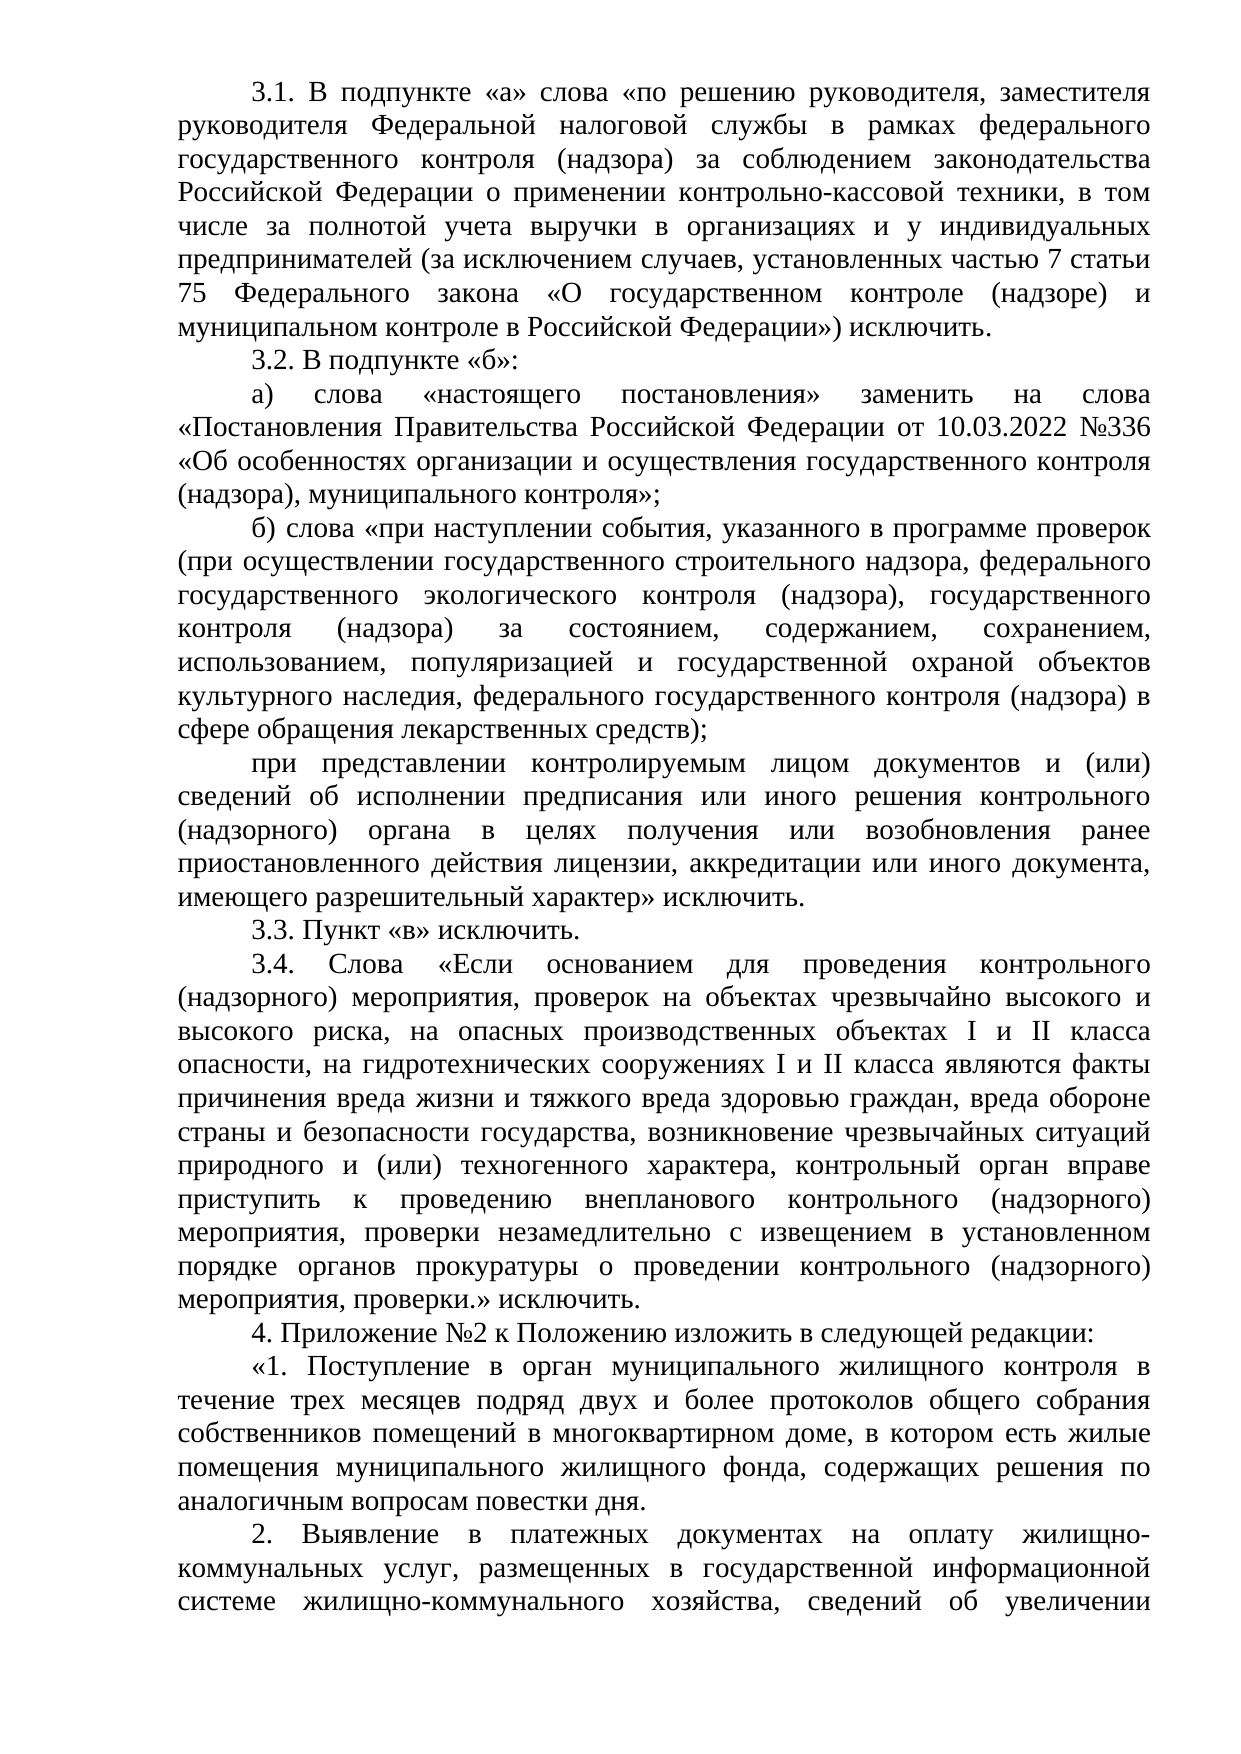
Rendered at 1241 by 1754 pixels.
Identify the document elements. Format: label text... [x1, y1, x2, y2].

text а) слова «настоящего постановления» заменить на слова «Постановления Правительства Российской Федерации от 10.03.2022 №336 «Об особенностях организации и осуществления государственного контроля (надзора), муниципального контроля»; [177, 376, 1152, 510]
text 3.1. В подпункте «а» слова «по решению руководителя, заместителя руководителя Федеральной налоговой службы в рамках федерального государственного контроля (надзора) за соблюдением законодательства Российской Федерации о применении контрольно-кассовой техники, в том числе за полнотой учета выручки в организациях и у индивидуальных предпринимателей (за исключением случаев, установленных частью 7 статьи 75 Федерального закона «О государственном контроле (надзоре) и муниципальном контроле в Российской Федерации») исключить. [177, 74, 1152, 342]
text 3.2. В подпункте «б»: [177, 342, 1152, 376]
text «1. Поступление в орган муниципального жилищного контроля в течение трех месяцев подряд двух и более протоколов общего собрания собственников помещений в многоквартирном доме, в котором есть жилые помещения муниципального жилищного фонда, содержащих решения по аналогичным вопросам повестки дня. [177, 1348, 1152, 1516]
list 4. Приложение №2 к Положению изложить в следующей редакции: [177, 1315, 1152, 1348]
list 3.4. Слова «Если основанием для проведения контрольного (надзорного) мероприятия, проверок на объектах чрезвычайно высокого и высокого риска, на опасных производственных объектах I и II класса опасности, на гидротехнических сооружениях I и II класса являются факты причинения вреда жизни и тяжкого вреда здоровью граждан, вреда обороне страны и безопасности государства, возникновение чрезвычайных ситуаций природного и (или) техногенного характера, контрольный орган вправе приступить к проведению внепланового контрольного (надзорного) мероприятия, проверки незамедлительно с извещением в установленном порядке органов прокуратуры о проведении контрольного (надзорного) мероприятия, проверки.» исключить. [177, 946, 1152, 1315]
text при представлении контролируемым лицом документов и (или) сведений об исполнении предписания или иного решения контрольного (надзорного) органа в целях получения или возобновления ранее приостановленного действия лицензии, аккредитации или иного документа, имеющего разрешительный характер» исключить. [177, 745, 1152, 912]
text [177, 1516, 1152, 1617]
text 3.3. Пункт «в» исключить. [177, 912, 1152, 946]
list б) слова «при наступлении события, указанного в программе проверок (при осуществлении государственного строительного надзора, федерального государственного экологического контроля (надзора), государственного контроля (надзора) за состоянием, содержанием, сохранением, использованием, популяризацией и государственной охраной объектов культурного наследия, федерального государственного контроля (надзора) в сфере обращения лекарственных средств); [177, 510, 1152, 745]
